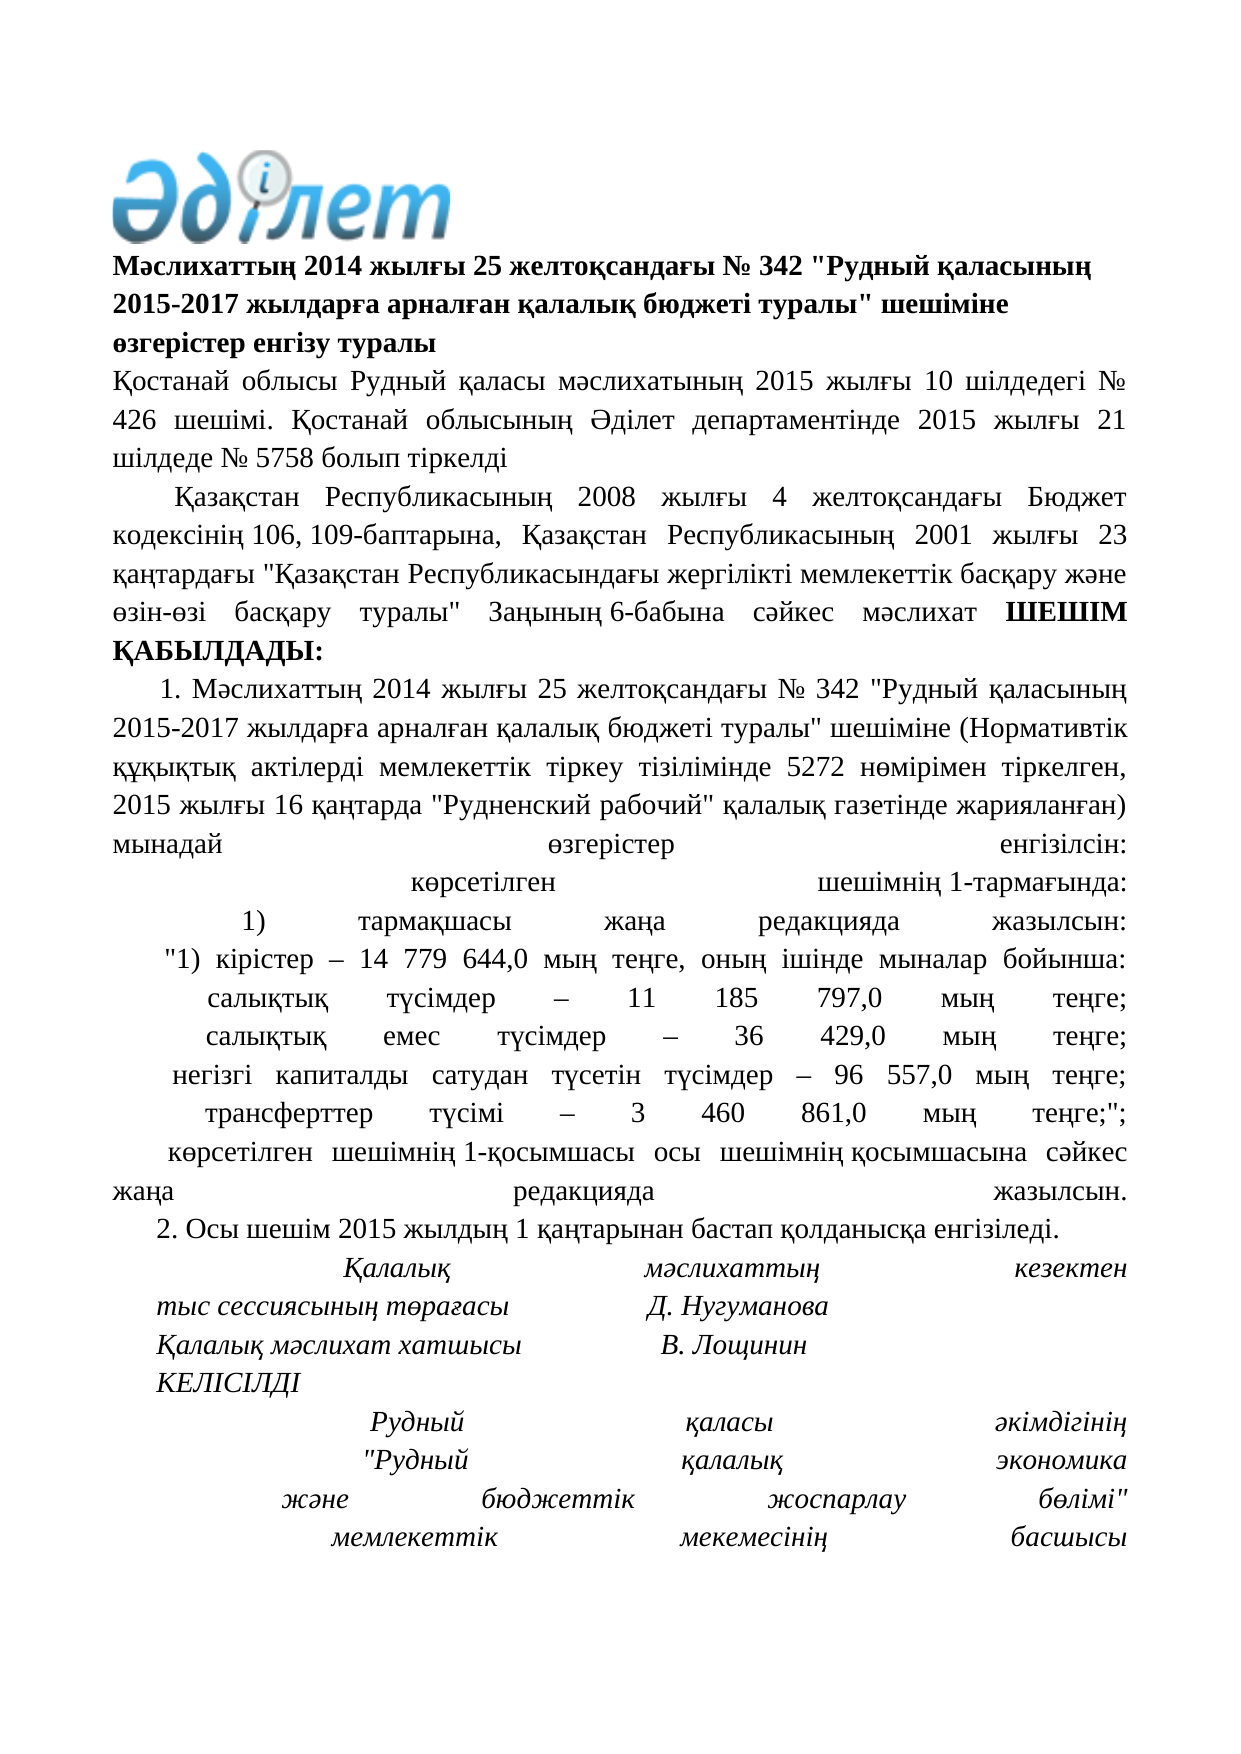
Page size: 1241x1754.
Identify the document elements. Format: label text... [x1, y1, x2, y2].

text КЕЛІСІЛДІ [112, 1365, 1128, 1399]
text Мәслихаттың 2014 жылғы 25 желтоқсандағы № 342 "Рудный қаласының 2015-2017 жылдарға арналған қалалық бюджеті туралы" шешіміне өзгерістер енгізу туралы [112, 248, 1128, 358]
picture [112, 150, 451, 244]
text Қалалық мәслихаттың кезектен тыс сессиясының төрағасы Д. Нугуманова [112, 1250, 1128, 1322]
text Қостанай облысы Рудный қаласы мәслихатының 2015 жылғы 10 шілдедегі № 426 шешімі. Қостанай облысының Әділет департаментінде 2015 жылғы 21 шілдеде № 5758 болып тіркелді [112, 363, 1128, 474]
text Қалалық мәслихат хатшысы В. Лощинин [112, 1327, 1128, 1360]
text Қазақстан Республикасының 2008 жылғы 4 желтоқсандағы Бюджет кодексінің 106, 109-баптарына, Қазақстан Республикасының 2001 жылғы 23 қаңтардағы "Қазақстан Республикасындағы жергілікті мемлекеттік басқару және өзін-өзі басқару туралы" Заңының 6-бабына сәйкес мәслихат ШЕШІМ ҚАБЫЛДАДЫ: 1. Мәслихаттың 2014 жылғы 25 желтоқсандағы № 342 "Рудный қаласының 2015-2017 жылдарға арналған қалалық бюджеті туралы" шешіміне (Нормативтік құқықтық актілерді мемлекеттік тіркеу тізілімінде 5272 нөмірімен тіркелген, 2015 жылғы 16 қаңтарда "Рудненский рабочий" қалалық газетінде жарияланған) мынадай өзгерістер енгізілсін: көрсетілген шешімнің 1-тармағында: 1) тармақшасы жаңа редакцияда жазылсын: "1) кірістер – 14 779 644,0 мың теңге, оның ішінде мыналар бойынша: салықтық түсімдер – 11 185 797,0 мың теңге; салықтық емес түсімдер – 36 429,0 мың теңге; негізгі капиталды сатудан түсетін түсімдер – 96 557,0 мың теңге; трансферттер түсімі – 3 460 861,0 мың теңге;"; көрсетілген шешімнің 1-қосымшасы осы шешімнің қосымшасына сәйкес жаңа редакцияда жазылсын. 2. Осы шешім 2015 жылдың 1 қаңтарынан бастап қолданысқа енгізіледі. [112, 479, 1128, 1245]
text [112, 1404, 1128, 1553]
